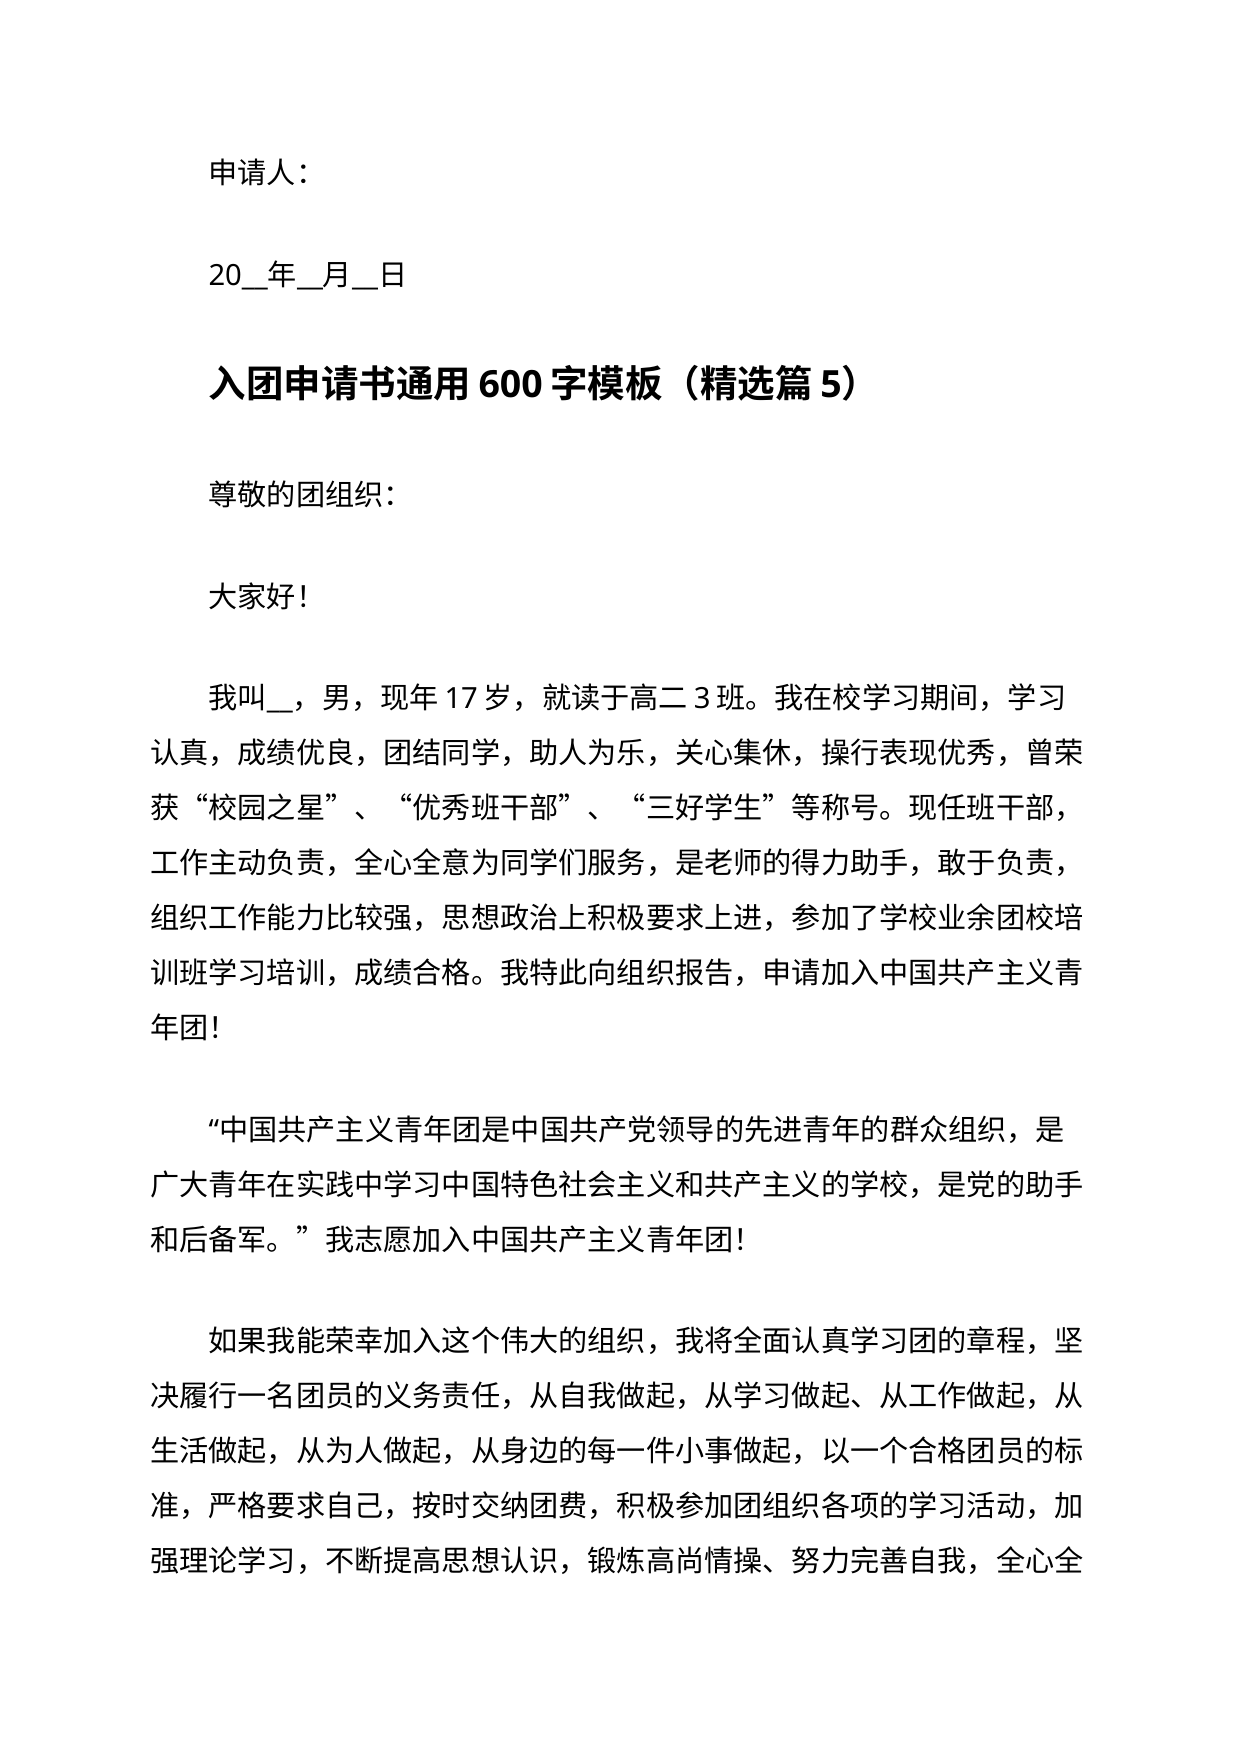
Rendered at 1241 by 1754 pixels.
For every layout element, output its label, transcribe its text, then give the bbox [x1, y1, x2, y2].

text 尊敬的团组织： [150, 471, 1090, 514]
text 入团申请书通用600字模板（精选篇5） [150, 354, 1090, 408]
text 大家好！ [150, 573, 1090, 615]
text “中国共产主义青年团是中国共产党领导的先进青年的群众组织，是广大青年在实践中学习中国特色社会主义和共产主义的学校，是党的助手和后备军。”我志愿加入中国共产主义青年团！ [150, 1106, 1090, 1258]
text 申请人： [150, 150, 1090, 192]
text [150, 1318, 1090, 1580]
text 我叫__，男，现年17岁，就读于高二3班。我在校学习期间，学习认真，成绩优良，团结同学，助人为乐，关心集休，操行表现优秀，曾荣获“校园之星”、“优秀班干部”、“三好学生”等称号。现任班干部，工作主动负责，全心全意为同学们服务，是老师的得力助手，敢于负责，组织工作能力比较强，思想政治上积极要求上进，参加了学校业余团校培训班学习培训，成绩合格。我特此向组织报告，申请加入中国共产主义青年团！ [150, 675, 1090, 1047]
text 20__年__月__日 [150, 252, 1090, 294]
